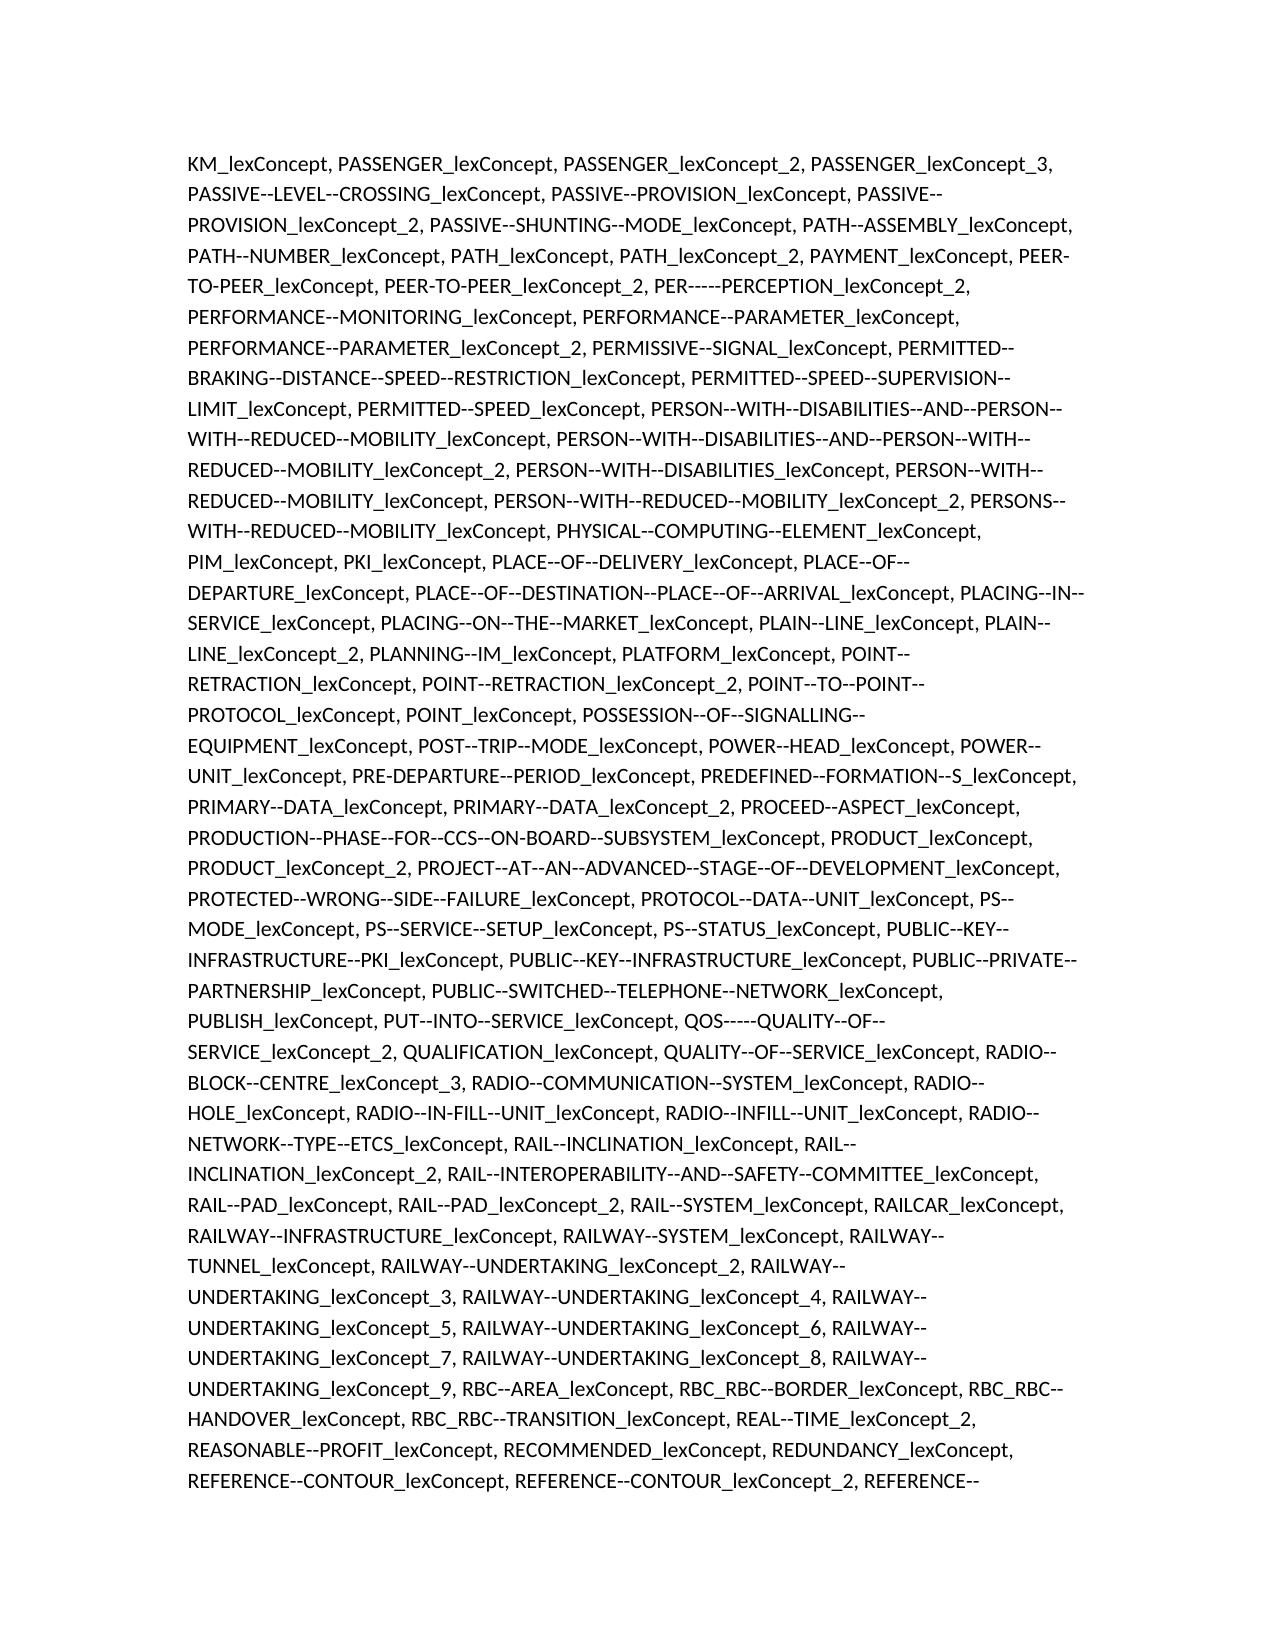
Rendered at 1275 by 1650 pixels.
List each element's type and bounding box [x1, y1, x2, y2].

text [187, 150, 1087, 1493]
